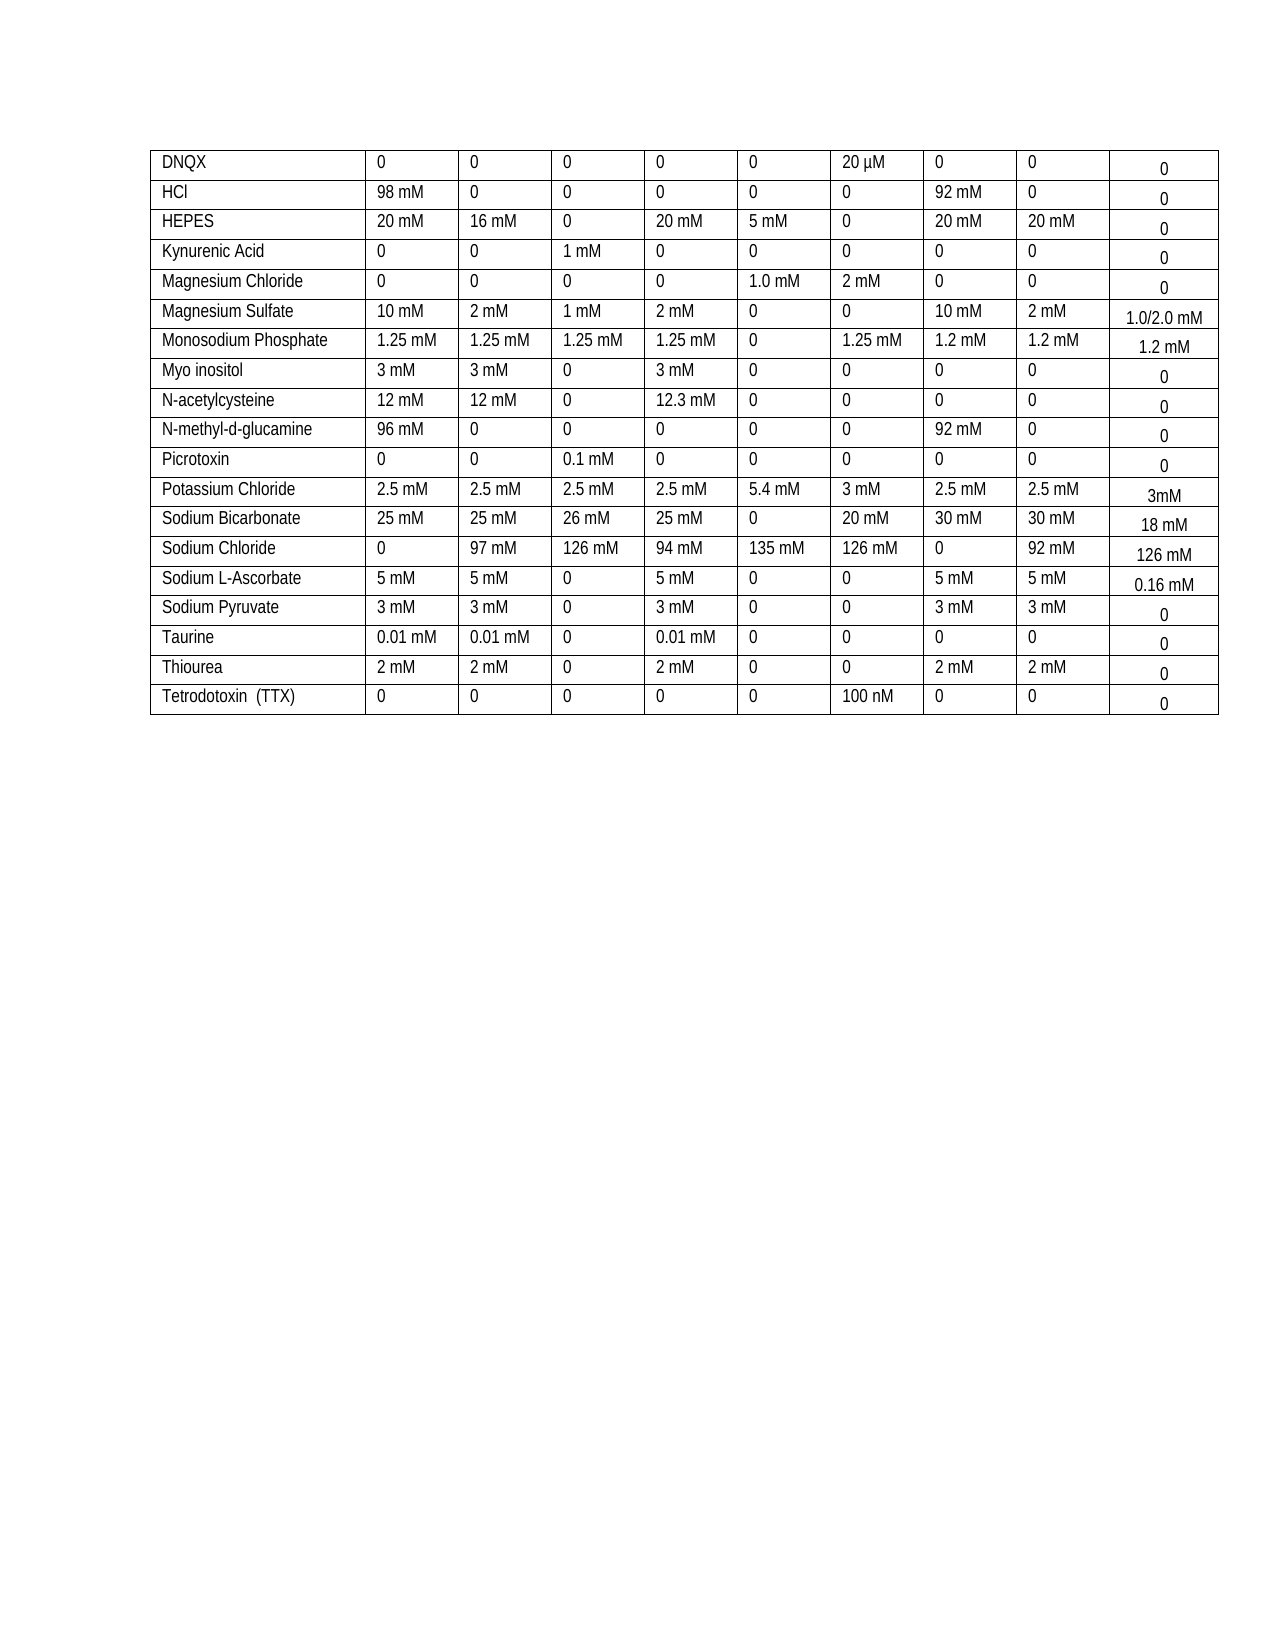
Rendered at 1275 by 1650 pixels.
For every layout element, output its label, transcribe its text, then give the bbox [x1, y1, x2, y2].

table_cell 0 [645, 151, 737, 180]
table_cell 5 mM [645, 567, 737, 595]
table_cell 20 mM [924, 210, 1016, 239]
table_cell 1.25 mM [366, 329, 458, 358]
table_cell 92 mM [924, 181, 1016, 209]
table_cell 20 mM [645, 210, 737, 239]
table_cell 0 [645, 418, 737, 447]
table_cell 0 [738, 359, 830, 387]
table_cell 10 mM [366, 300, 458, 328]
table_cell 0 [738, 656, 830, 684]
table_cell 0 [645, 181, 737, 209]
table_cell 0 [738, 181, 830, 209]
table_cell Kynurenic Acid [151, 240, 365, 269]
table_cell Taurine [151, 626, 365, 655]
table_cell 10 mM [924, 300, 1016, 328]
table_cell 2.5 mM [552, 478, 644, 506]
table_cell 1.25 mM [831, 329, 923, 358]
table_cell 0 [1110, 359, 1218, 387]
table_cell 0.01 mM [459, 626, 551, 655]
table_cell 0 [831, 656, 923, 684]
table_cell 0 [831, 596, 923, 625]
table_cell 126 mM [831, 537, 923, 566]
table_cell 3 mM [645, 359, 737, 387]
table_cell 0 [924, 151, 1016, 180]
table_cell 0 [738, 626, 830, 655]
table_cell 5 mM [738, 210, 830, 239]
table_cell 3 mM [924, 596, 1016, 625]
table_cell 0 [738, 329, 830, 358]
table_cell 3 mM [831, 478, 923, 506]
table_cell 0.01 mM [645, 626, 737, 655]
table_cell 0 [1110, 626, 1218, 655]
table_cell 1.0 mM [738, 270, 830, 298]
table_cell 92 mM [924, 418, 1016, 447]
table_cell 0 [924, 537, 1016, 566]
table_cell 5 mM [924, 567, 1016, 595]
table_cell 5 mM [459, 567, 551, 595]
table_cell 0 [552, 389, 644, 417]
table_cell 25 mM [459, 507, 551, 536]
table_cell 20 mM [1017, 210, 1109, 239]
table_cell 0 [738, 507, 830, 536]
table_cell 96 mM [366, 418, 458, 447]
table_cell 3 mM [1017, 596, 1109, 625]
table_cell 1.2 mM [924, 329, 1016, 358]
table_cell 16 mM [459, 210, 551, 239]
table_cell 126 mM [1110, 537, 1218, 566]
table_cell 0 [831, 418, 923, 447]
table_cell 12 mM [366, 389, 458, 417]
table_cell 0 [924, 685, 1016, 714]
table_cell Tetrodotoxin (TTX) [151, 685, 365, 714]
table_cell 5 mM [1017, 567, 1109, 595]
table_cell 0 [1110, 448, 1218, 477]
table_cell 0 [552, 656, 644, 684]
table_cell 0 [1017, 181, 1109, 209]
table_cell 0 [1110, 210, 1218, 239]
table_cell 0 [459, 685, 551, 714]
table_cell 0 [924, 359, 1016, 387]
table_cell Thiourea [151, 656, 365, 684]
table_cell 3mM [1110, 478, 1218, 506]
table_cell 1.25 mM [552, 329, 644, 358]
table_cell 0 [1110, 240, 1218, 269]
table_cell 0.01 mM [366, 626, 458, 655]
table_cell 0 [552, 685, 644, 714]
table_cell 0.16 mM [1110, 567, 1218, 595]
table_cell 98 mM [366, 181, 458, 209]
table_cell 2 mM [1017, 300, 1109, 328]
table_cell Sodium L-Ascorbate [151, 567, 365, 595]
table_cell 0 [1017, 151, 1109, 180]
table_cell 0 [831, 448, 923, 477]
table_cell 3 mM [645, 596, 737, 625]
table_cell 0 [366, 151, 458, 180]
table_cell 20 µM [831, 151, 923, 180]
table_cell 2 mM [645, 300, 737, 328]
table_cell HEPES [151, 210, 365, 239]
table_cell 2 mM [924, 656, 1016, 684]
table_cell 0 [459, 270, 551, 298]
table_cell 0 [459, 151, 551, 180]
table_cell 0 [738, 596, 830, 625]
table_cell 30 mM [1017, 507, 1109, 536]
table_cell 0 [831, 626, 923, 655]
table_cell 2 mM [459, 656, 551, 684]
table_cell 25 mM [366, 507, 458, 536]
table_cell 1.2 mM [1110, 329, 1218, 358]
table_cell 0 [738, 151, 830, 180]
table_cell 1.0/2.0 mM [1110, 300, 1218, 328]
table_cell Potassium Chloride [151, 478, 365, 506]
table_cell 0 [831, 240, 923, 269]
table_cell 5 mM [366, 567, 458, 595]
table_cell 0 [1110, 151, 1218, 180]
table_cell 1 mM [552, 240, 644, 269]
table_cell 0 [831, 210, 923, 239]
table_cell 0 [738, 448, 830, 477]
table_cell 2 mM [645, 656, 737, 684]
table_cell 126 mM [552, 537, 644, 566]
table_cell 2.5 mM [645, 478, 737, 506]
table_cell 0 [1017, 389, 1109, 417]
table_cell 0 [366, 685, 458, 714]
table_cell 0 [738, 300, 830, 328]
table_cell 2.5 mM [924, 478, 1016, 506]
table_cell 0 [366, 270, 458, 298]
table_cell N-methyl-d-glucamine [151, 418, 365, 447]
table_cell 2 mM [459, 300, 551, 328]
table_cell 3 mM [459, 596, 551, 625]
table_cell 1.25 mM [459, 329, 551, 358]
table_cell 0 [831, 181, 923, 209]
table_cell 0 [459, 448, 551, 477]
table_cell 0 [552, 567, 644, 595]
table_cell 0 [1110, 418, 1218, 447]
table_cell 2.5 mM [1017, 478, 1109, 506]
table_cell 0 [552, 181, 644, 209]
table_cell 0 [831, 300, 923, 328]
table_cell 12.3 mM [645, 389, 737, 417]
table_cell HCl [151, 181, 365, 209]
table_cell 0 [645, 685, 737, 714]
table_cell Myo inositol [151, 359, 365, 387]
table_cell 0 [831, 567, 923, 595]
table_cell 3 mM [366, 359, 458, 387]
table_cell 92 mM [1017, 537, 1109, 566]
table_cell 20 mM [366, 210, 458, 239]
table_cell 0 [1110, 389, 1218, 417]
table_cell 0 [366, 240, 458, 269]
table_cell 2 mM [366, 656, 458, 684]
table_cell 0 [552, 596, 644, 625]
table_cell 2 mM [831, 270, 923, 298]
table_cell 0 [738, 389, 830, 417]
table_cell 0 [1110, 596, 1218, 625]
table_cell 1 mM [552, 300, 644, 328]
table_cell 0 [738, 240, 830, 269]
table_cell 3 mM [366, 596, 458, 625]
table_cell 2 mM [1017, 656, 1109, 684]
table_cell 5.4 mM [738, 478, 830, 506]
table_cell 25 mM [645, 507, 737, 536]
table_cell 3 mM [459, 359, 551, 387]
table_cell 18 mM [1110, 507, 1218, 536]
table_cell Sodium Pyruvate [151, 596, 365, 625]
table_cell 0 [645, 270, 737, 298]
table_cell 0.1 mM [552, 448, 644, 477]
table_cell 0 [552, 151, 644, 180]
table_cell 0 [366, 448, 458, 477]
table_cell 0 [924, 270, 1016, 298]
table_cell 1.2 mM [1017, 329, 1109, 358]
table_cell 0 [1017, 685, 1109, 714]
table_cell 0 [831, 389, 923, 417]
table_cell 0 [552, 270, 644, 298]
table_cell 0 [1110, 270, 1218, 298]
table_cell DNQX [151, 151, 365, 180]
table_cell N-acetylcysteine [151, 389, 365, 417]
table_cell 0 [1017, 359, 1109, 387]
table_cell 0 [1017, 626, 1109, 655]
table_cell 20 mM [831, 507, 923, 536]
table_cell 0 [552, 626, 644, 655]
table_cell 0 [459, 181, 551, 209]
table_cell 2.5 mM [366, 478, 458, 506]
table_cell 0 [1110, 181, 1218, 209]
table_cell Picrotoxin [151, 448, 365, 477]
table_cell 0 [459, 240, 551, 269]
table_cell 30 mM [924, 507, 1016, 536]
table_cell 100 nM [831, 685, 923, 714]
table_cell 0 [738, 418, 830, 447]
table_cell 1.25 mM [645, 329, 737, 358]
table_cell Sodium Chloride [151, 537, 365, 566]
table_cell 0 [738, 567, 830, 595]
table_cell 0 [645, 240, 737, 269]
table_cell 0 [459, 418, 551, 447]
table_cell 26 mM [552, 507, 644, 536]
table_cell 0 [1110, 685, 1218, 714]
table_cell 0 [552, 210, 644, 239]
table_cell 0 [738, 685, 830, 714]
table_cell 0 [924, 448, 1016, 477]
table_cell 0 [831, 359, 923, 387]
table_cell 0 [552, 418, 644, 447]
table_cell Monosodium Phosphate [151, 329, 365, 358]
table_cell 135 mM [738, 537, 830, 566]
table_cell 0 [366, 537, 458, 566]
table_cell 0 [1017, 270, 1109, 298]
table_cell Sodium Bicarbonate [151, 507, 365, 536]
table_cell 0 [1017, 418, 1109, 447]
table_cell 0 [1110, 656, 1218, 684]
table_cell 0 [924, 240, 1016, 269]
table_cell 12 mM [459, 389, 551, 417]
table_cell 0 [924, 626, 1016, 655]
table_cell 0 [552, 359, 644, 387]
table_cell Magnesium Chloride [151, 270, 365, 298]
table_cell 97 mM [459, 537, 551, 566]
table_cell 0 [1017, 240, 1109, 269]
table_cell 2.5 mM [459, 478, 551, 506]
table_cell 94 mM [645, 537, 737, 566]
table_cell 0 [1017, 448, 1109, 477]
table_cell 0 [924, 389, 1016, 417]
table_cell 0 [645, 448, 737, 477]
table_cell Magnesium Sulfate [151, 300, 365, 328]
